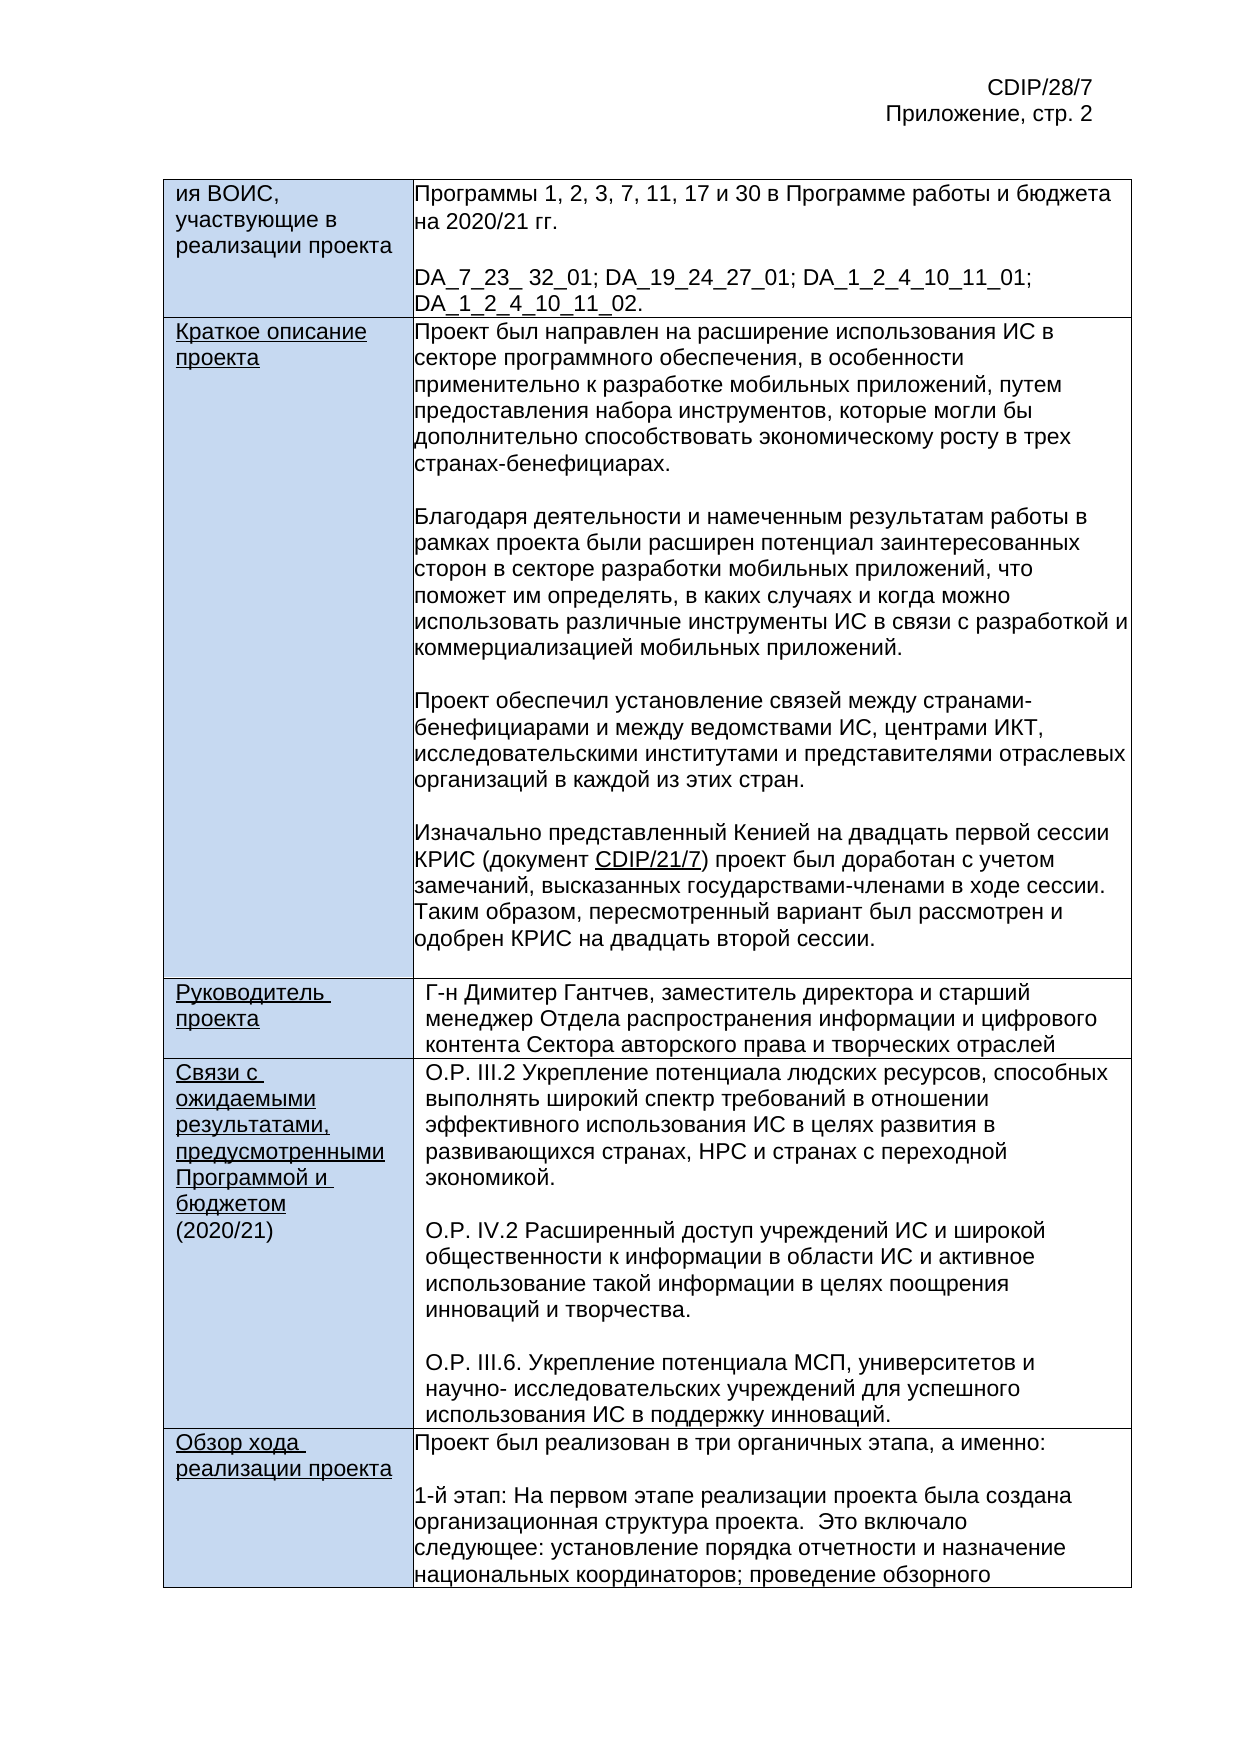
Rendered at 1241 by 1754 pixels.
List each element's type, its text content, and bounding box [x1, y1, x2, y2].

table_cell Руководитель проекта [164, 979, 413, 1058]
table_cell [164, 1429, 413, 1587]
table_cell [414, 180, 1131, 317]
table_cell Краткое описание проекта [164, 318, 413, 977]
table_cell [164, 180, 413, 317]
table_cell Связи с ожидаемыми результатами, предусмотренными Программой и бюджетом (2020/21) [164, 1059, 413, 1428]
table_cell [414, 1429, 1131, 1587]
table_cell Г-н Димитер Гантчев, заместитель директора и старший менеджер Отдела распространения информации и цифрового контента Сектора авторского права и творческих отраслей [414, 979, 1131, 1058]
table_cell О.Р. III.2 Укрепление потенциала людских ресурсов, способных выполнять широкий спектр требований в отношении эффективного использования ИС в целях развития в развивающихся странах, НРС и странах с переходной экономикой. О.Р. IV.2 Расширенный доступ учреждений ИС и широкой общественности к информации в области ИС и активное использование такой информации в целях поощрения инноваций и творчества. О.Р. III.6. Укрепление потенциала МСП, университетов и научно- исследовательских учреждений для успешного использования ИС в поддержку инноваций. [414, 1059, 1131, 1428]
table_cell Проект был направлен на расширение использования ИС в секторе программного обеспечения, в особенности применительно к разработке мобильных приложений, путем предоставления набора инструментов, которые могли бы дополнительно способствовать экономическому росту в трех странах-бенефициарах. Благодаря деятельности и намеченным результатам работы в рамках проекта были расширен потенциал заинтересованных сторон в секторе разработки мобильных приложений, что поможет им определять, в каких случаях и когда можно использовать различные инструменты ИС в связи с разработкой и коммерциализацией мобильных приложений. Проект обеспечил установление связей между странами-бенефициарами и между ведомствами ИС, центрами ИКТ, исследовательскими институтами и представителями отраслевых организаций в каждой из этих стран. Изначально представленный Кенией на двадцать первой сессии КРИС (документ CDIP/21/7) проект был доработан с учетом замечаний, высказанных государствами-членами в ходе сессии. Таким образом, пересмотренный вариант был рассмотрен и одобрен КРИС на двадцать второй сессии. [414, 318, 1131, 977]
